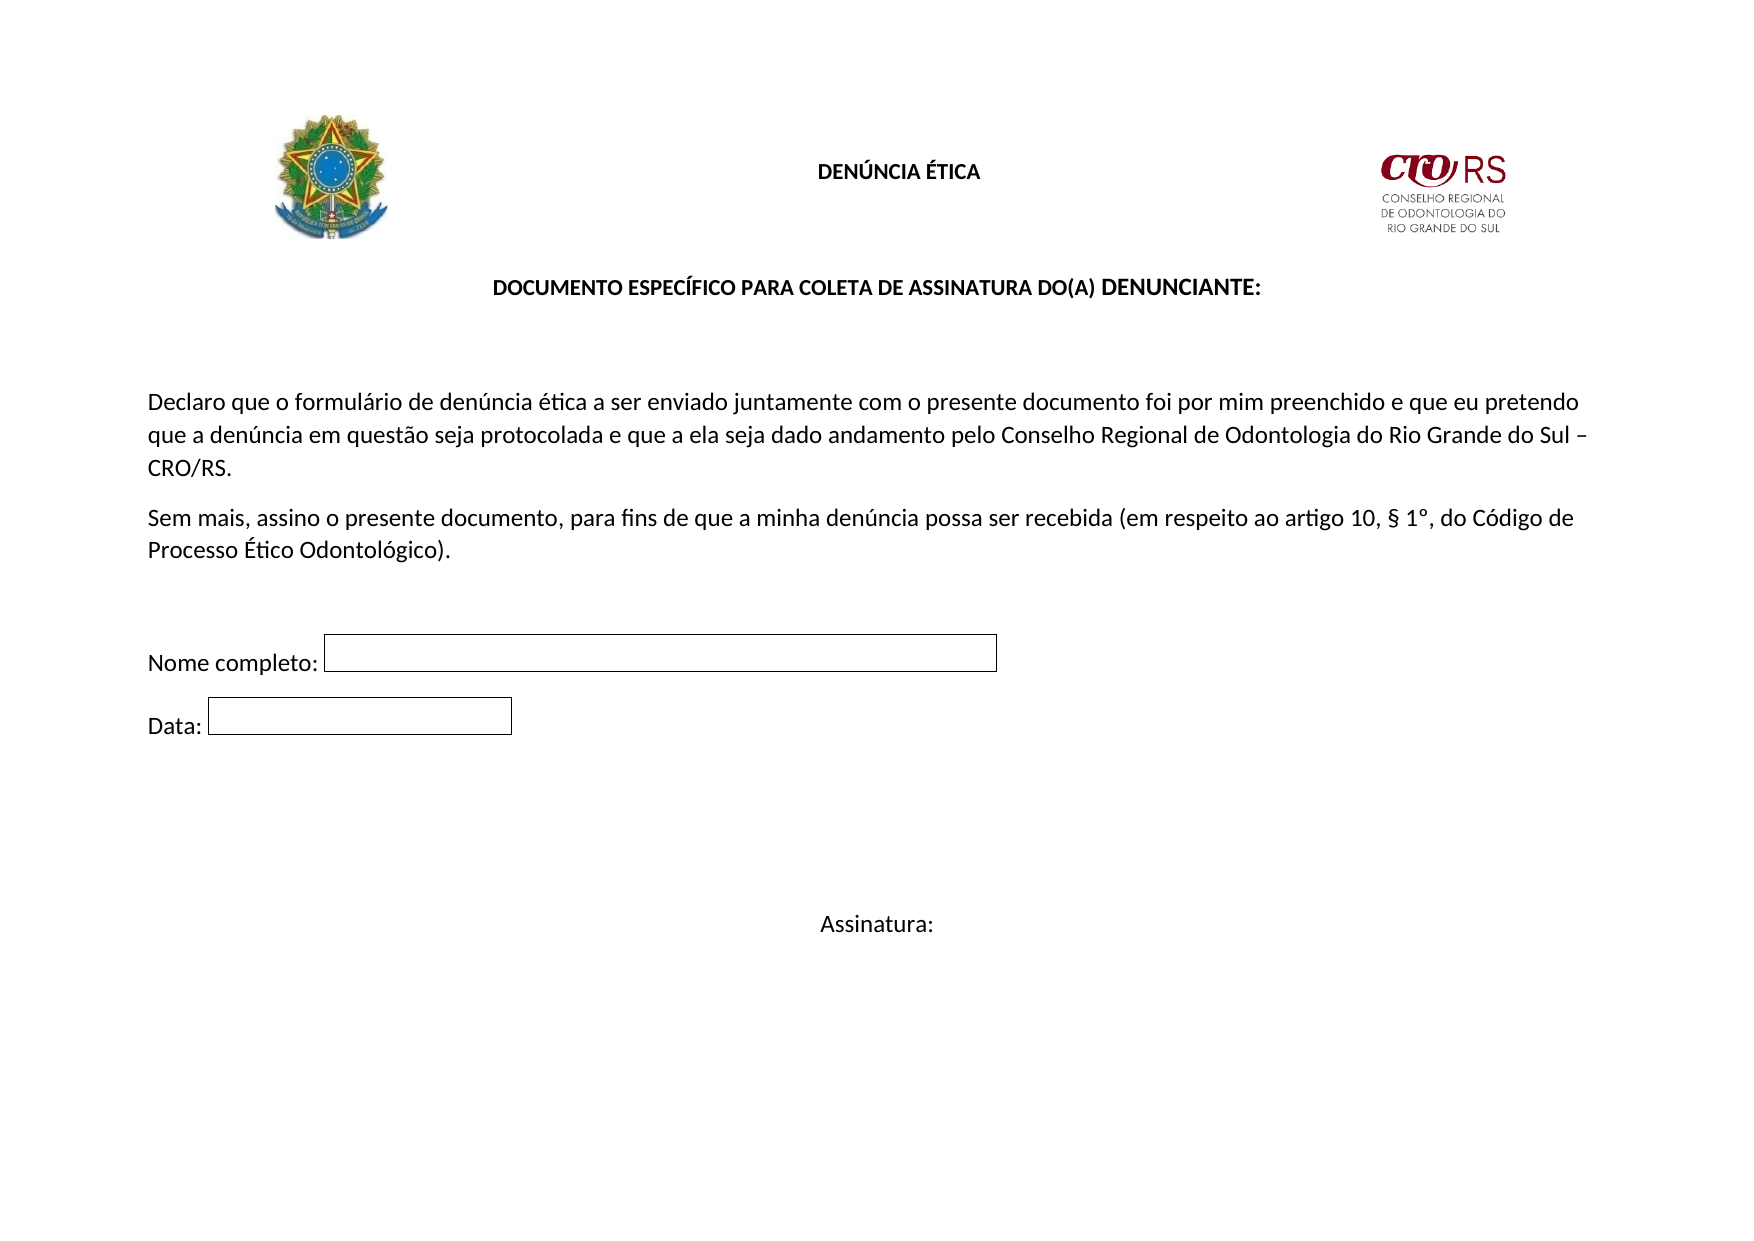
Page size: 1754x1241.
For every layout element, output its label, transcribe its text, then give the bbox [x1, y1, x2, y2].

picture [1355, 126, 1531, 238]
picture [275, 115, 388, 239]
text Declaro que o formulário de denúncia ética a ser enviado juntamente com o presente documento foi por mim preenchido e que eu pretendo que a denúncia em questão seja protocolada e que a ela seja dado andamento pelo Conselho Regional de Odontologia do Rio Grande do Sul – CRO/RS. [148, 321, 1606, 483]
text DOCUMENTO ESPECÍFICO PARA COLETA DE ASSINATURA DO(A) DENUNCIANTE: [148, 271, 1606, 301]
text Assinatura: [148, 908, 1606, 939]
text Nome completo: [148, 634, 1606, 678]
text Sem mais, assino o presente documento, para fins de que a minha denúncia possa ser recebida (em respeito ao artigo 10, § 1º, do Código de Processo Ético Odontológico). [148, 502, 1606, 565]
text Data: [148, 697, 1606, 741]
